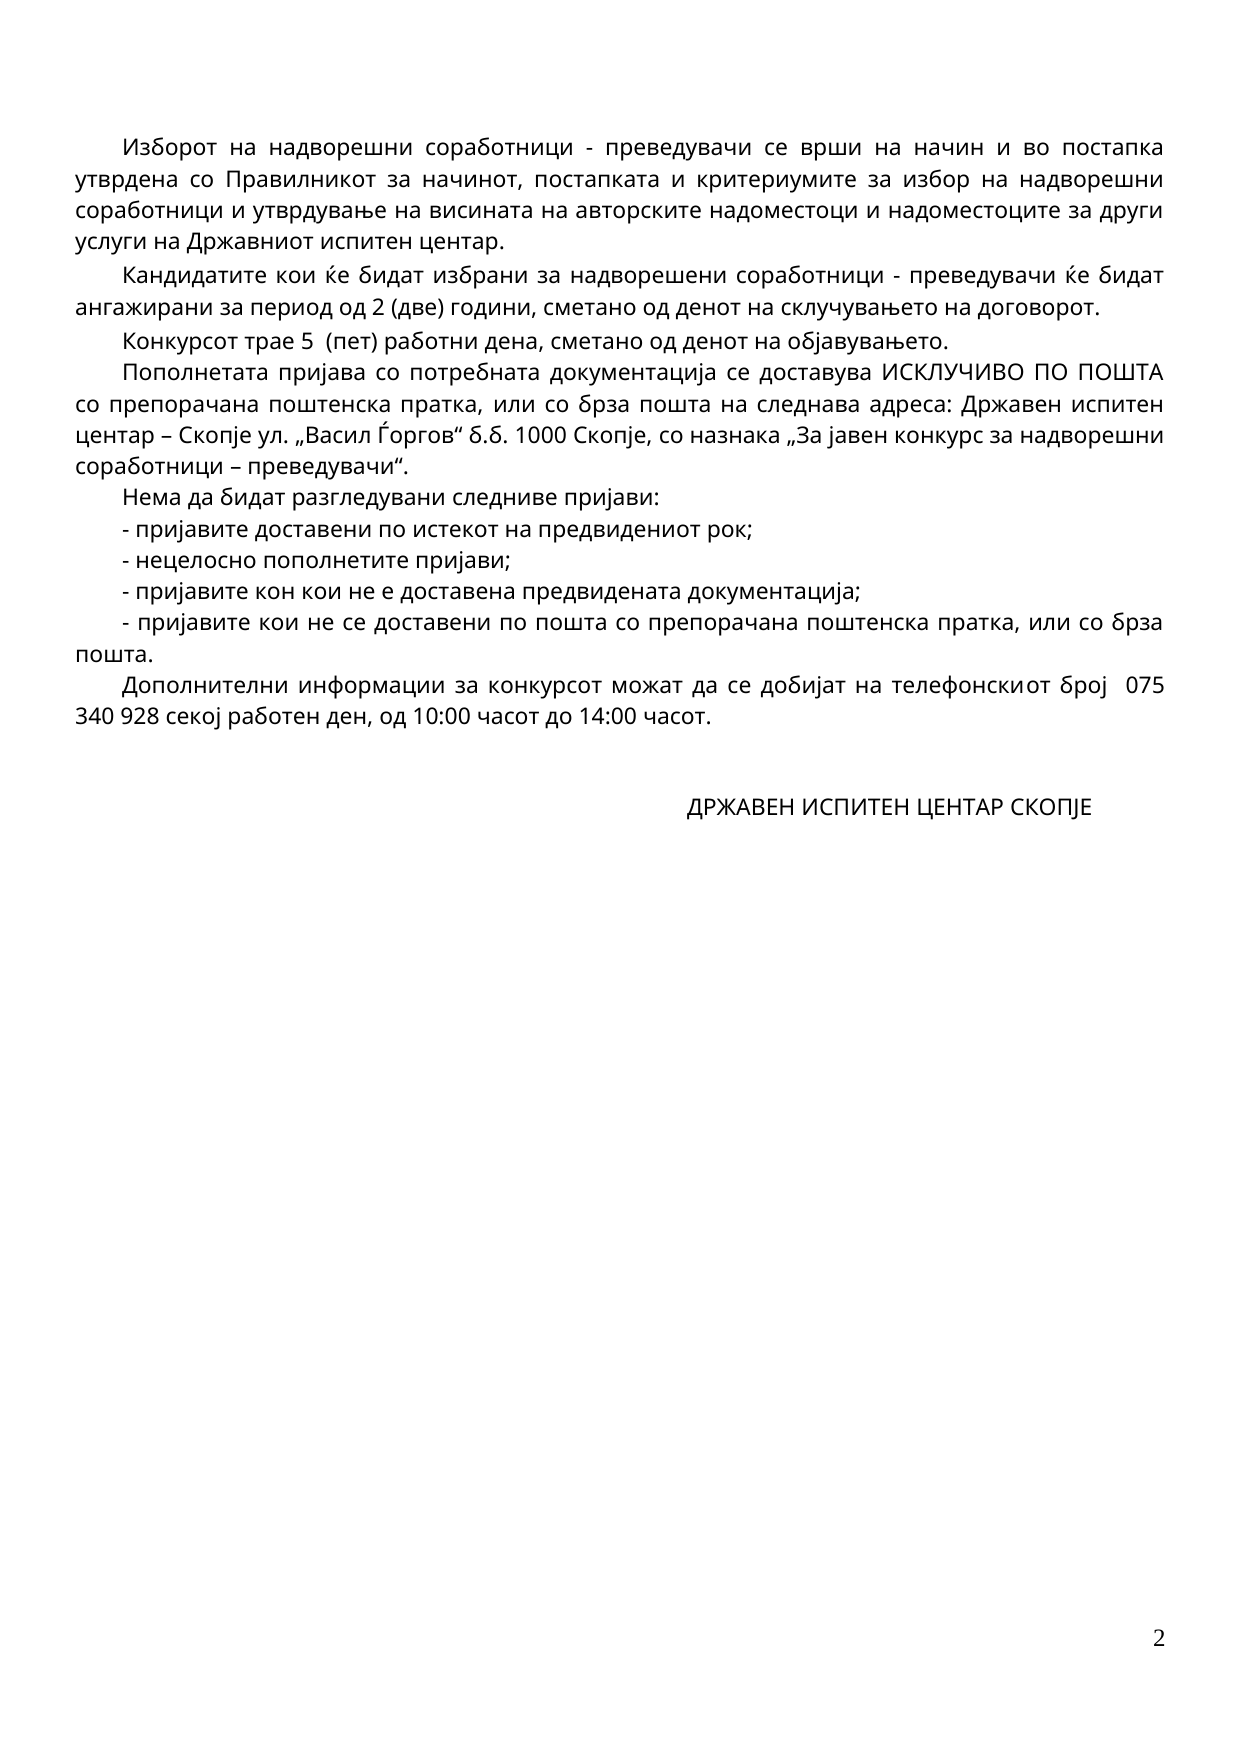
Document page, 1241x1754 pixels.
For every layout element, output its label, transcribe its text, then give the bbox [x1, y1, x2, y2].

text - пријавите кон кои не е доставена предвидената документација; [75, 575, 1165, 606]
text Дополнителни информации за конкурсот можат да се добијат на телефонскиoт броj 075 340 928 секој работен ден, од 10:00 часот до 14:00 часот. [75, 669, 1165, 731]
subtitle ДРЖАВЕН ИСПИТЕН ЦЕНТАР СКОПЈЕ [75, 791, 1165, 822]
text Кандидатите кои ќе бидат избрани за надворешени соработници - преведувачи ќе бидат ангажирани за период од 2 (две) години, сметано од денот на склучувањето на договорот. [75, 259, 1165, 322]
text - пријавите доставени по истекот на предвидениот рок; [75, 512, 1165, 544]
text Конкурсот трае 5 (пет) работни дена, сметано од денот на објавувањето. [75, 325, 1165, 356]
text Пополнетата пријава со потребната документација се доставува ИСКЛУЧИВО ПО ПОШТА со препорачана поштенска пратка, или со брза пошта на следнава адреса: Државен испитен центар – Скопје ул. „Васил Ѓоргов“ б.б. 1000 Скопје, со назнака „За јавен конкурс за надворешни соработници – преведувачи“. [75, 356, 1165, 481]
text Нема да бидат разгледувани следниве пријави: [75, 481, 1165, 512]
text - пријавите кои не се доставени по пошта со препорачана поштенска пратка, или со брза пошта. [75, 606, 1165, 669]
text Изборот на надворешни соработници - преведувачи се врши на начин и во постапка утврдена со Правилникот за начинот, постапката и критериумите за избор на надворешни соработници и утврдување на висината на авторските надоместоци и надоместоците за други услуги на Државниот испитен центар. [75, 131, 1165, 256]
text - нецелосно пополнетите пријави; [75, 544, 1165, 575]
